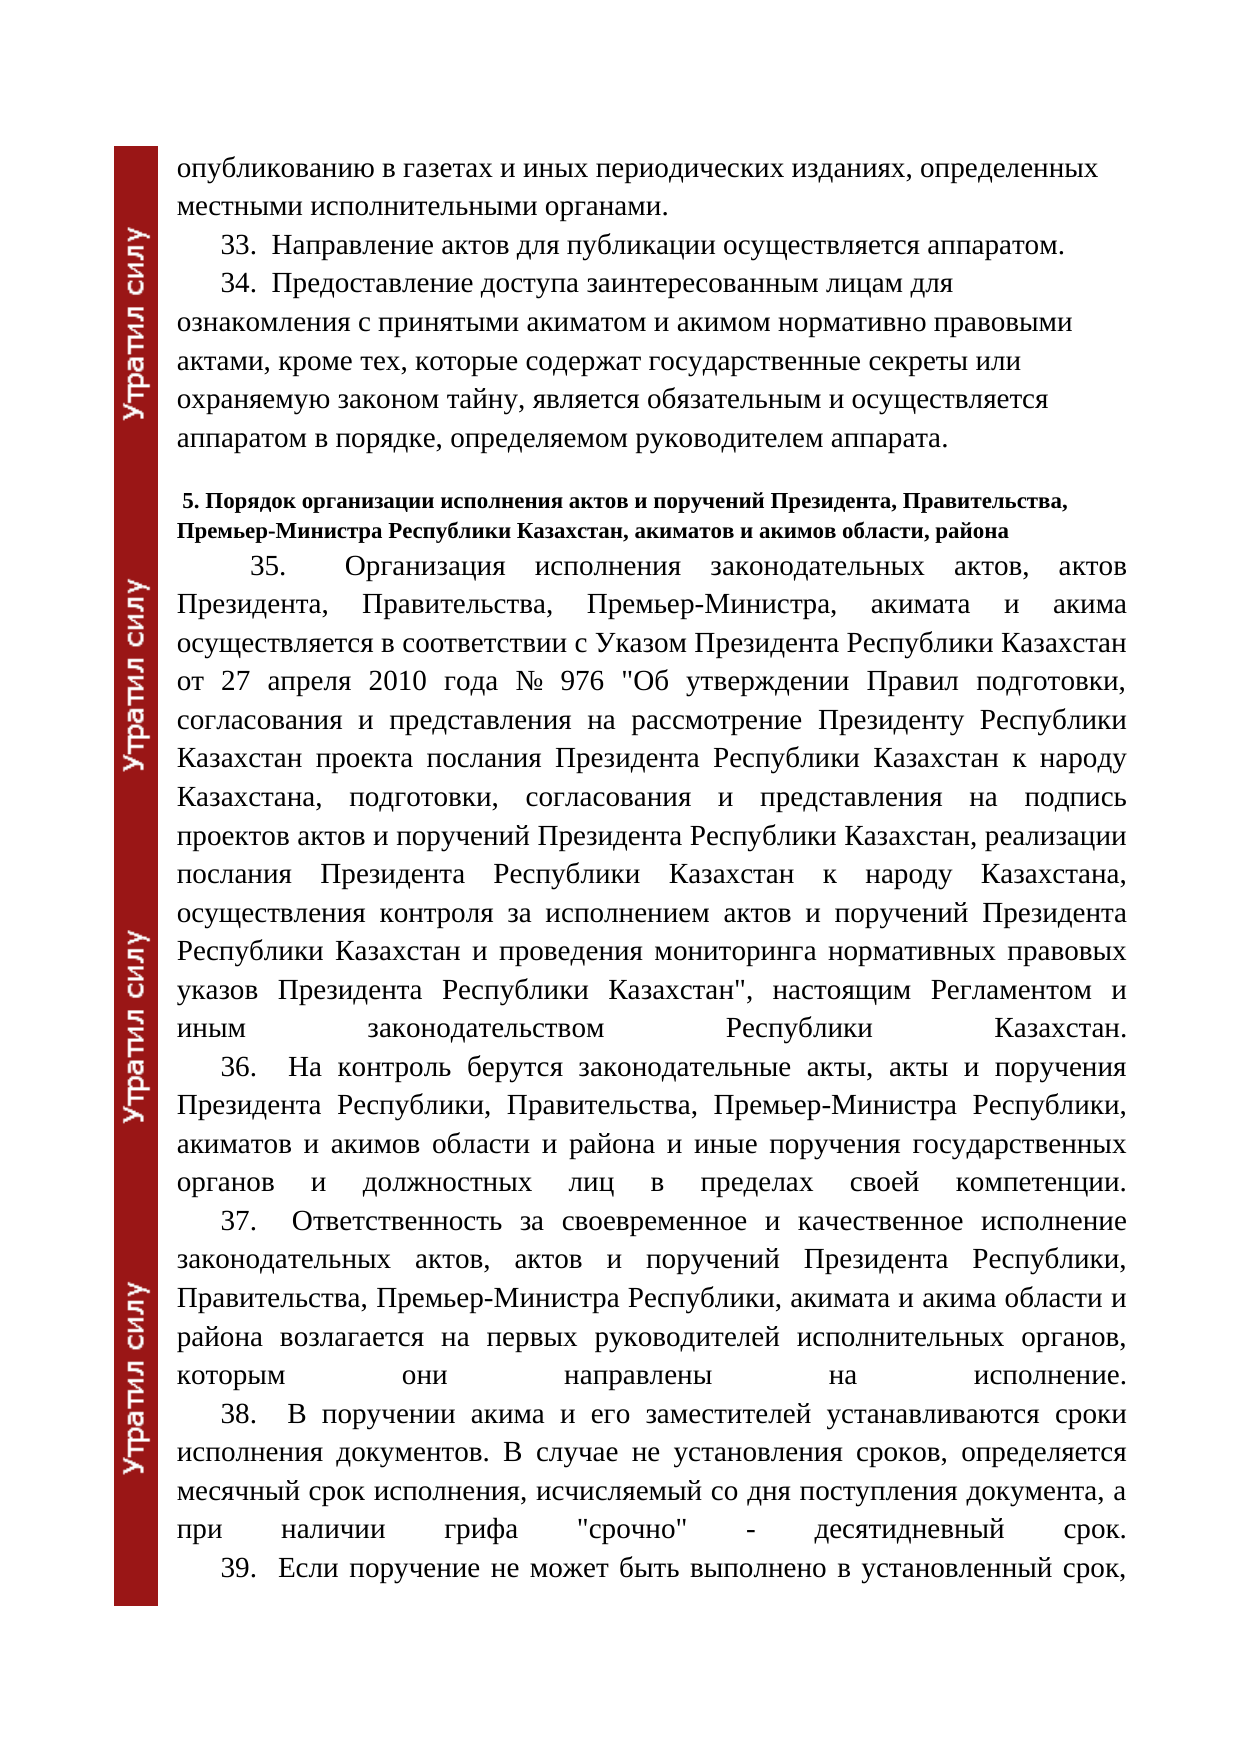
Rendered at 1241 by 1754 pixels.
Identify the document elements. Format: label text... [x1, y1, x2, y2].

picture [114, 1583, 158, 1606]
picture [114, 544, 158, 548]
picture [114, 146, 158, 150]
text 5. Порядок организации исполнения актов и поручений Президента, Правительства, Премьер-Министра Республики Казахстан, акиматов и акимов области, района [112, 487, 1128, 544]
picture [114, 483, 158, 487]
